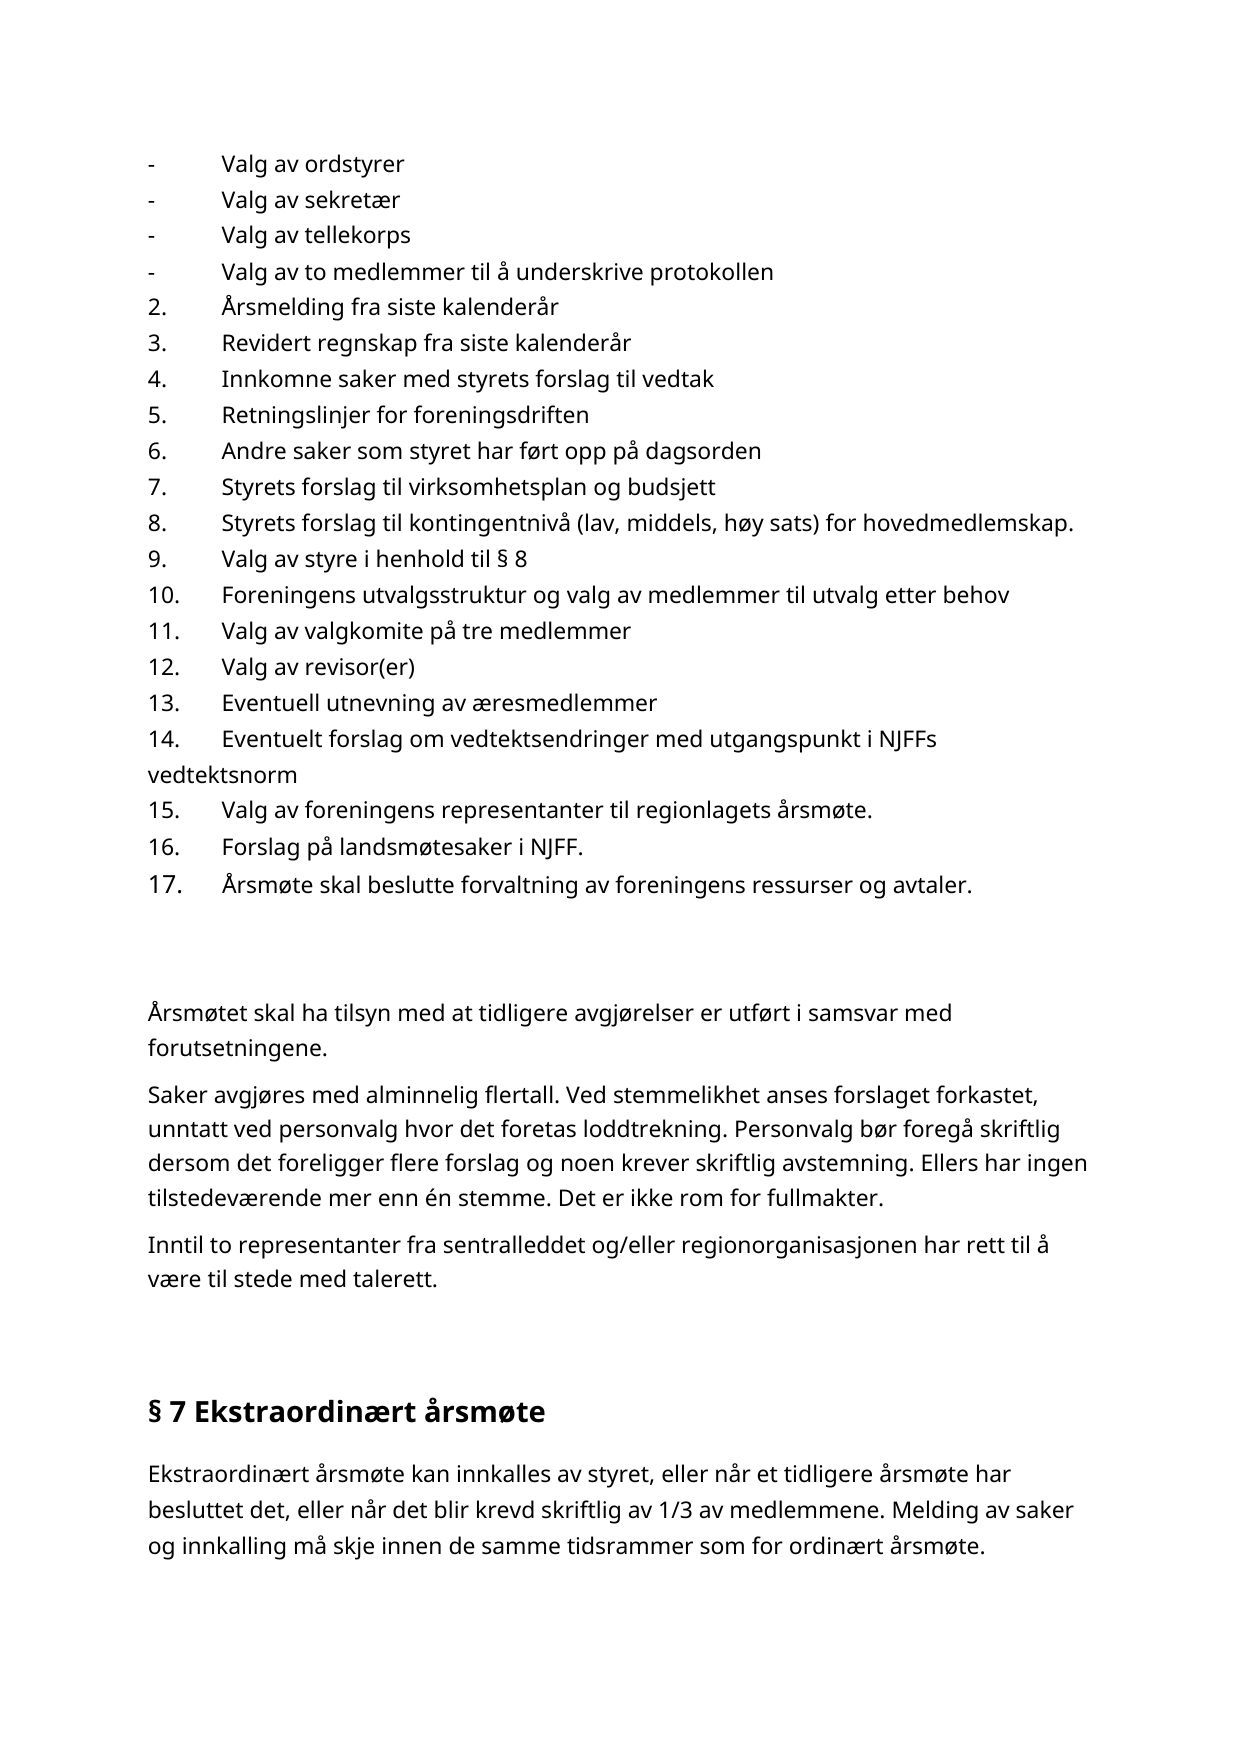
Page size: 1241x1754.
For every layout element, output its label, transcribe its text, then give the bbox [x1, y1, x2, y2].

text Inntil to representanter fra sentralleddet og/eller regionorganisasjonen har rett til å være til stede med talerett. [148, 1229, 1093, 1294]
text 17. Årsmøte skal beslutte forvaltning av foreningens ressurser og avtaler. [148, 866, 1093, 900]
text 5. Retningslinjer for foreningsdriften [148, 399, 1093, 430]
text - Valg av to medlemmer til å underskrive protokollen [148, 255, 1093, 287]
text 16. Forslag på landsmøtesaker i NJFF. [148, 830, 1093, 862]
text Årsmøtet skal ha tilsyn med at tidligere avgjørelser er utført i samsvar med forutsetningene. [148, 997, 1093, 1063]
text 14. Eventuelt forslag om vedtektsendringer med utgangspunkt i NJFFs vedtektsnorm [148, 723, 1093, 790]
text 12. Valg av revisor(er) [148, 651, 1093, 682]
text 11. Valg av valgkomite på tre medlemmer [148, 615, 1093, 646]
text Ekstraordinært årsmøte kan innkalles av styret, eller når et tidligere årsmøte har besluttet det, eller når det blir krevd skriftlig av 1/3 av medlemmene. Melding av saker og innkalling må skje innen de samme tidsrammer som for ordinært årsmøte. [148, 1458, 1093, 1561]
text 15. Valg av foreningens representanter til regionlagets årsmøte. [148, 794, 1093, 826]
text - Valg av sekretær [148, 183, 1093, 215]
text 13. Eventuell utnevning av æresmedlemmer [148, 687, 1093, 718]
text 8. Styrets forslag til kontingentnivå (lav, middels, høy sats) for hovedmedlemskap. [148, 507, 1093, 538]
text - Valg av tellekorps [148, 219, 1093, 251]
text 2. Årsmelding fra siste kalenderår [148, 291, 1093, 323]
text Saker avgjøres med alminnelig flertall. Ved stemmelikhet anses forslaget forkastet, unntatt ved personvalg hvor det foretas loddtrekning. Personvalg bør foregå skriftlig dersom det foreligger flere forslag og noen krever skriftlig avstemning. Ellers har ingen tilstedeværende mer enn én stemme. Det er ikke rom for fullmakter. [148, 1079, 1093, 1213]
text - Valg av ordstyrer [148, 148, 1093, 179]
text 6. Andre saker som styret har ført opp på dagsorden [148, 435, 1093, 466]
text § 7 Ekstraordinært årsmøte [148, 1392, 1093, 1431]
text 10. Foreningens utvalgsstruktur og valg av medlemmer til utvalg etter behov [148, 579, 1093, 610]
text 4. Innkomne saker med styrets forslag til vedtak [148, 363, 1093, 394]
text 7. Styrets forslag til virksomhetsplan og budsjett [148, 471, 1093, 502]
text 3. Revidert regnskap fra siste kalenderår [148, 327, 1093, 358]
text 9. Valg av styre i henhold til § 8 [148, 543, 1093, 574]
